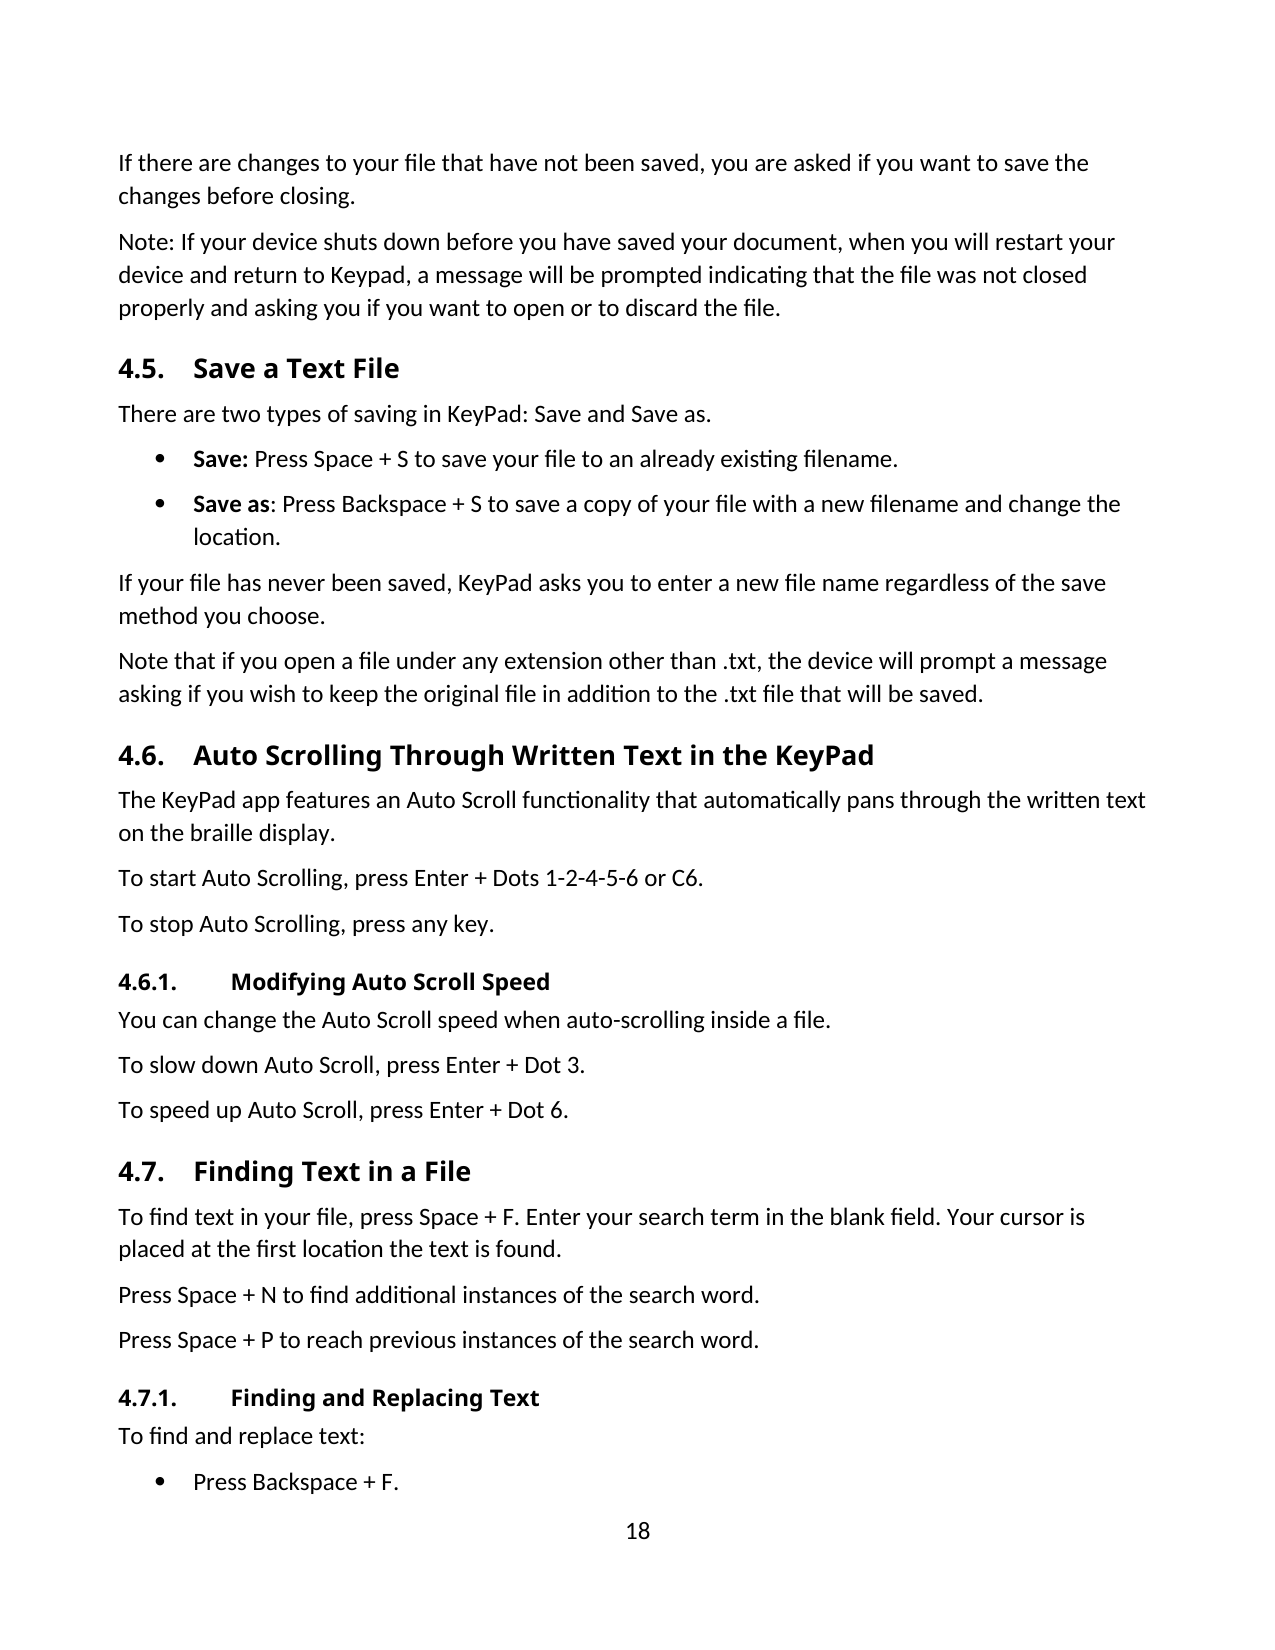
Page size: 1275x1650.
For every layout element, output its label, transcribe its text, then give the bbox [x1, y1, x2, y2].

text If your file has never been saved, KeyPad asks you to enter a new file name regardless of the save method you choose. [118, 567, 1157, 630]
subtitle Save a Text File [118, 350, 1157, 387]
text Press Space + P to reach previous instances of the search word. [118, 1324, 1157, 1355]
subtitle Auto Scrolling Through Written Text in the KeyPad [118, 736, 1157, 773]
text To find and replace text: [118, 1420, 1157, 1451]
text Note: If your device shuts down before you have saved your document, when you will restart your device and return to Keypad, a message will be prompted indicating that the file was not closed properly and asking you if you want to open or to discard the file. [118, 226, 1157, 322]
text There are two types of saving in KeyPad: Save and Save as. [118, 398, 1157, 428]
list Press Backspace + F. [156, 1466, 1157, 1496]
text To stop Auto Scrolling, press any key. [118, 908, 1157, 938]
text To speed up Auto Scroll, press Enter + Dot 6. [118, 1095, 1157, 1125]
subtitle Finding Text in a File [118, 1153, 1157, 1189]
text Press Space + N to find additional instances of the search word. [118, 1279, 1157, 1309]
subtitle Finding and Replacing Text [118, 1382, 1157, 1414]
list Save as: Press Backspace + S to save a copy of your file with a new filename and change the location. [156, 489, 1157, 552]
text Note that if you open a file under any extension other than .txt, the device will prompt a message asking if you wish to keep the original file in addition to the .txt file that will be saved. [118, 645, 1157, 709]
text If there are changes to your file that have not been saved, you are asked if you want to save the changes before closing. [118, 148, 1157, 211]
text You can change the Auto Scroll speed when auto-scrolling inside a file. [118, 1004, 1157, 1034]
text To find text in your file, press Space + F. Enter your search term in the blank field. Your cursor is placed at the first location the text is found. [118, 1201, 1157, 1264]
text The KeyPad app features an Auto Scroll functionality that automatically pans through the written text on the braille display. [118, 784, 1157, 848]
subtitle Modifying Auto Scroll Speed [118, 966, 1157, 997]
text To start Auto Scrolling, press Enter + Dots 1-2-4-5-6 or C6. [118, 863, 1157, 893]
list Save: Press Space + S to save your file to an already existing filename. [156, 443, 1157, 474]
text To slow down Auto Scroll, press Enter + Dot 3. [118, 1049, 1157, 1080]
